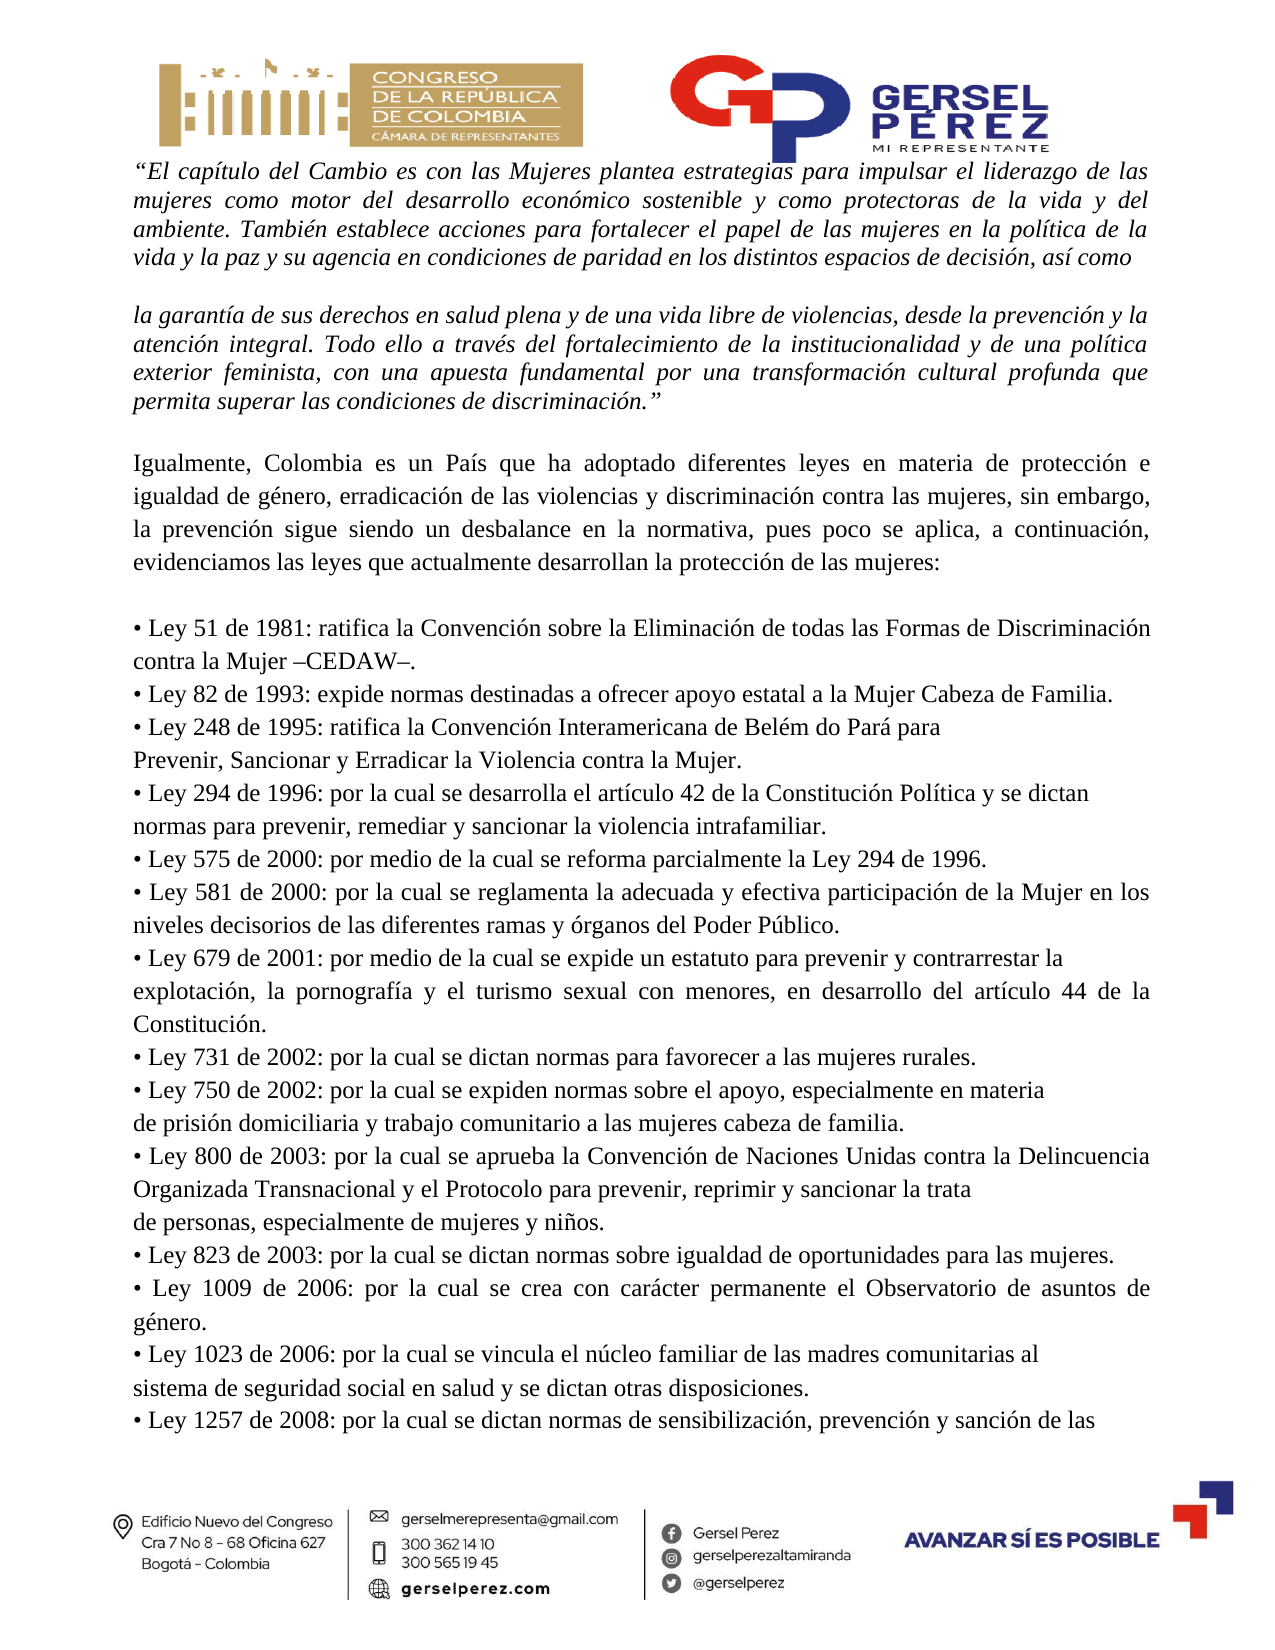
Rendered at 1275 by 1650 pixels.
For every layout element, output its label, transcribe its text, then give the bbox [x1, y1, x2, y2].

text • Ley 294 de 1996: por la cual se desarrolla el artículo 42 de la Constitución Política y se dictan [133, 778, 1152, 807]
text • Ley 575 de 2000: por medio de la cual se reforma parcialmente la Ley 294 de 1996. [133, 844, 1152, 873]
text • Ley 248 de 1995: ratifica la Convención Interamericana de Belém do Pará para [133, 712, 1152, 741]
text • Ley 1257 de 2008: por la cual se dictan normas de sensibilización, prevención y sanción de las [133, 1406, 1152, 1434]
text de personas, especialmente de mujeres y niños. [133, 1207, 1152, 1236]
text • Ley 679 de 2001: por medio de la cual se expide un estatuto para prevenir y contrarrestar la [133, 943, 1152, 972]
text sistema de seguridad social en salud y se dictan otras disposiciones. [133, 1373, 1152, 1401]
text • Ley 823 de 2003: por la cual se dictan normas sobre igualdad de oportunidades para las mujeres. [133, 1241, 1152, 1269]
text • Ley 1009 de 2006: por la cual se crea con carácter permanente el Observatorio de asuntos de género. [133, 1273, 1152, 1335]
text Prevenir, Sancionar y Erradicar la Violencia contra la Mujer. [133, 745, 1152, 774]
text “El capítulo del Cambio es con las Mujeres plantea estrategias para impulsar el liderazgo de las mujeres como motor del desarrollo económico sostenible y como protectoras de la vida y del ambiente. También establece acciones para fortalecer el papel de las mujeres en la política de la vida y la paz y su agencia en condiciones de paridad en los distintos espacios de decisión, así como [133, 156, 1152, 271]
text normas para prevenir, remediar y sancionar la violencia intrafamiliar. [133, 811, 1152, 840]
text • Ley 581 de 2000: por la cual se reglamenta la adecuada y efectiva participación de la Mujer en los niveles decisorios de las diferentes ramas y órganos del Poder Público. [133, 877, 1152, 939]
text • Ley 731 de 2002: por la cual se dictan normas para favorecer a las mujeres rurales. [133, 1042, 1152, 1071]
text • Ley 800 de 2003: por la cual se aprueba la Convención de Naciones Unidas contra la Delincuencia Organizada Transnacional y el Protocolo para prevenir, reprimir y sancionar la trata [133, 1141, 1152, 1203]
text • Ley 51 de 1981: ratifica la Convención sobre la Eliminación de todas las Formas de Discriminación contra la Mujer –CEDAW–. [133, 613, 1152, 675]
picture [82, 37, 1108, 172]
text explotación, la pornografía y el turismo sexual con menores, en desarrollo del artículo 44 de la Constitución. [133, 976, 1152, 1038]
text de prisión domiciliaria y trabajo comunitario a las mujeres cabeza de familia. [133, 1108, 1152, 1137]
text • Ley 750 de 2002: por la cual se expiden normas sobre el apoyo, especialmente en materia [133, 1075, 1152, 1104]
text • Ley 1023 de 2006: por la cual se vincula el núcleo familiar de las madres comunitarias al [133, 1339, 1152, 1368]
picture [70, 1464, 1275, 1633]
text • Ley 82 de 1993: expide normas destinadas a ofrecer apoyo estatal a la Mujer Cabeza de Familia. [133, 679, 1152, 708]
text la garantía de sus derechos en salud plena y de una vida libre de violencias, desde la prevención y la atención integral. Todo ello a través del fortalecimiento de la institucionalidad y de una política exterior feminista, con una apuesta fundamental por una transformación cultural profunda que permita superar las condiciones de discriminación.” [133, 300, 1152, 415]
text Igualmente, Colombia es un País que ha adoptado diferentes leyes en materia de protección e igualdad de género, erradicación de las violencias y discriminación contra las mujeres, sin embargo, la prevención sigue siendo un desbalance en la normativa, pues poco se aplica, a continuación, evidenciamos las leyes que actualmente desarrollan la protección de las mujeres: [133, 448, 1152, 576]
